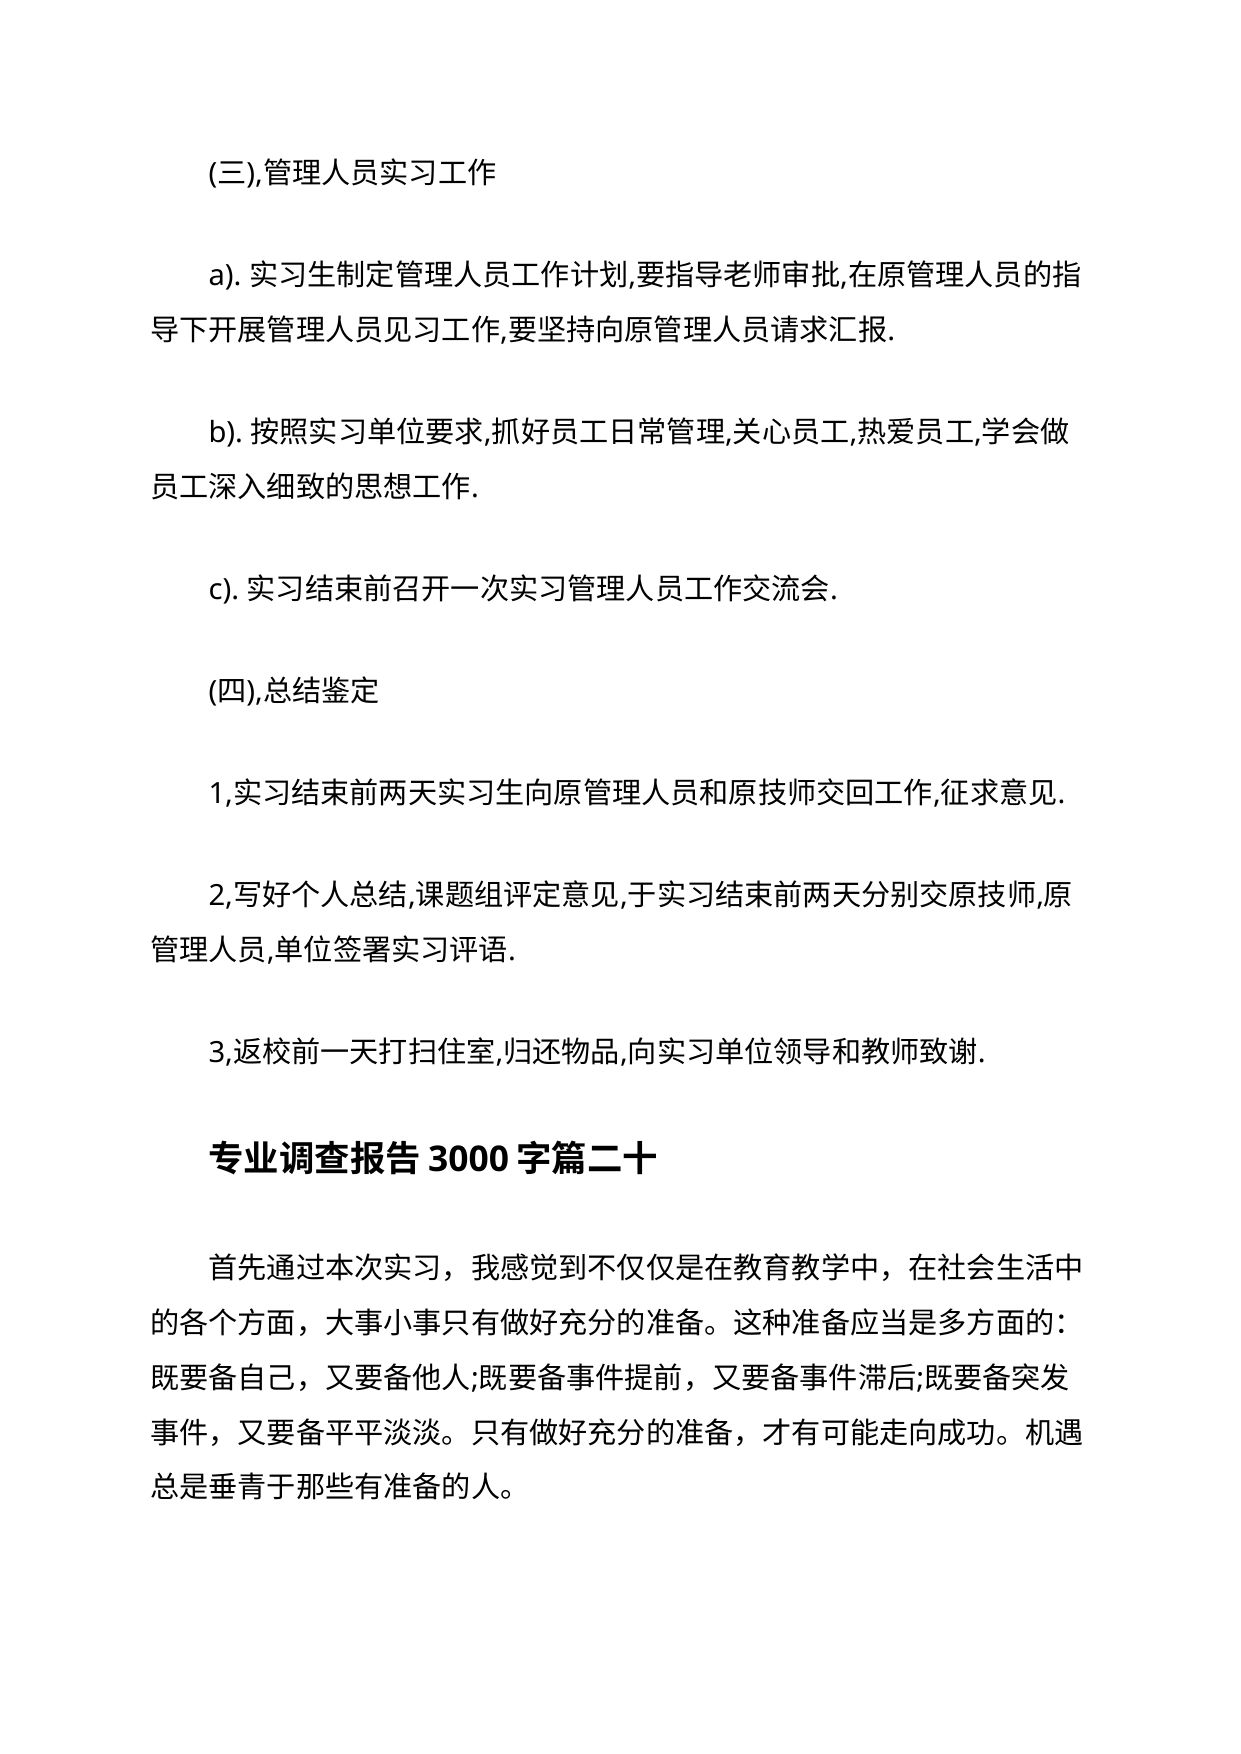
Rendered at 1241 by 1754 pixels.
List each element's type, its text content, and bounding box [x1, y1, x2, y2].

text (三),管理人员实习工作 [150, 150, 1090, 192]
text c). 实习结束前召开一次实习管理人员工作交流会. [150, 566, 1090, 608]
text (四),总结鉴定 [150, 668, 1090, 710]
text a). 实习生制定管理人员工作计划,要指导老师审批,在原管理人员的指导下开展管理人员见习工作,要坚持向原管理人员请求汇报. [150, 252, 1090, 349]
text 首先通过本次实习，我感觉到不仅仅是在教育教学中，在社会生活中的各个方面，大事小事只有做好充分的准备。这种准备应当是多方面的：既要备自己，又要备他人;既要备事件提前，又要备事件滞后;既要备突发事件，又要备平平淡淡。只有做好充分的准备，才有可能走向成功。机遇总是垂青于那些有准备的人。 [150, 1244, 1090, 1506]
text 专业调查报告3000字篇二十 [150, 1131, 1090, 1182]
text 1,实习结束前两天实习生向原管理人员和原技师交回工作,征求意见. [150, 770, 1090, 812]
text b). 按照实习单位要求,抓好员工日常管理,关心员工,热爱员工,学会做员工深入细致的思想工作. [150, 409, 1090, 506]
text 3,返校前一天打扫住室,归还物品,向实习单位领导和教师致谢. [150, 1029, 1090, 1071]
text 2,写好个人总结,课题组评定意见,于实习结束前两天分别交原技师,原管理人员,单位签署实习评语. [150, 872, 1090, 969]
